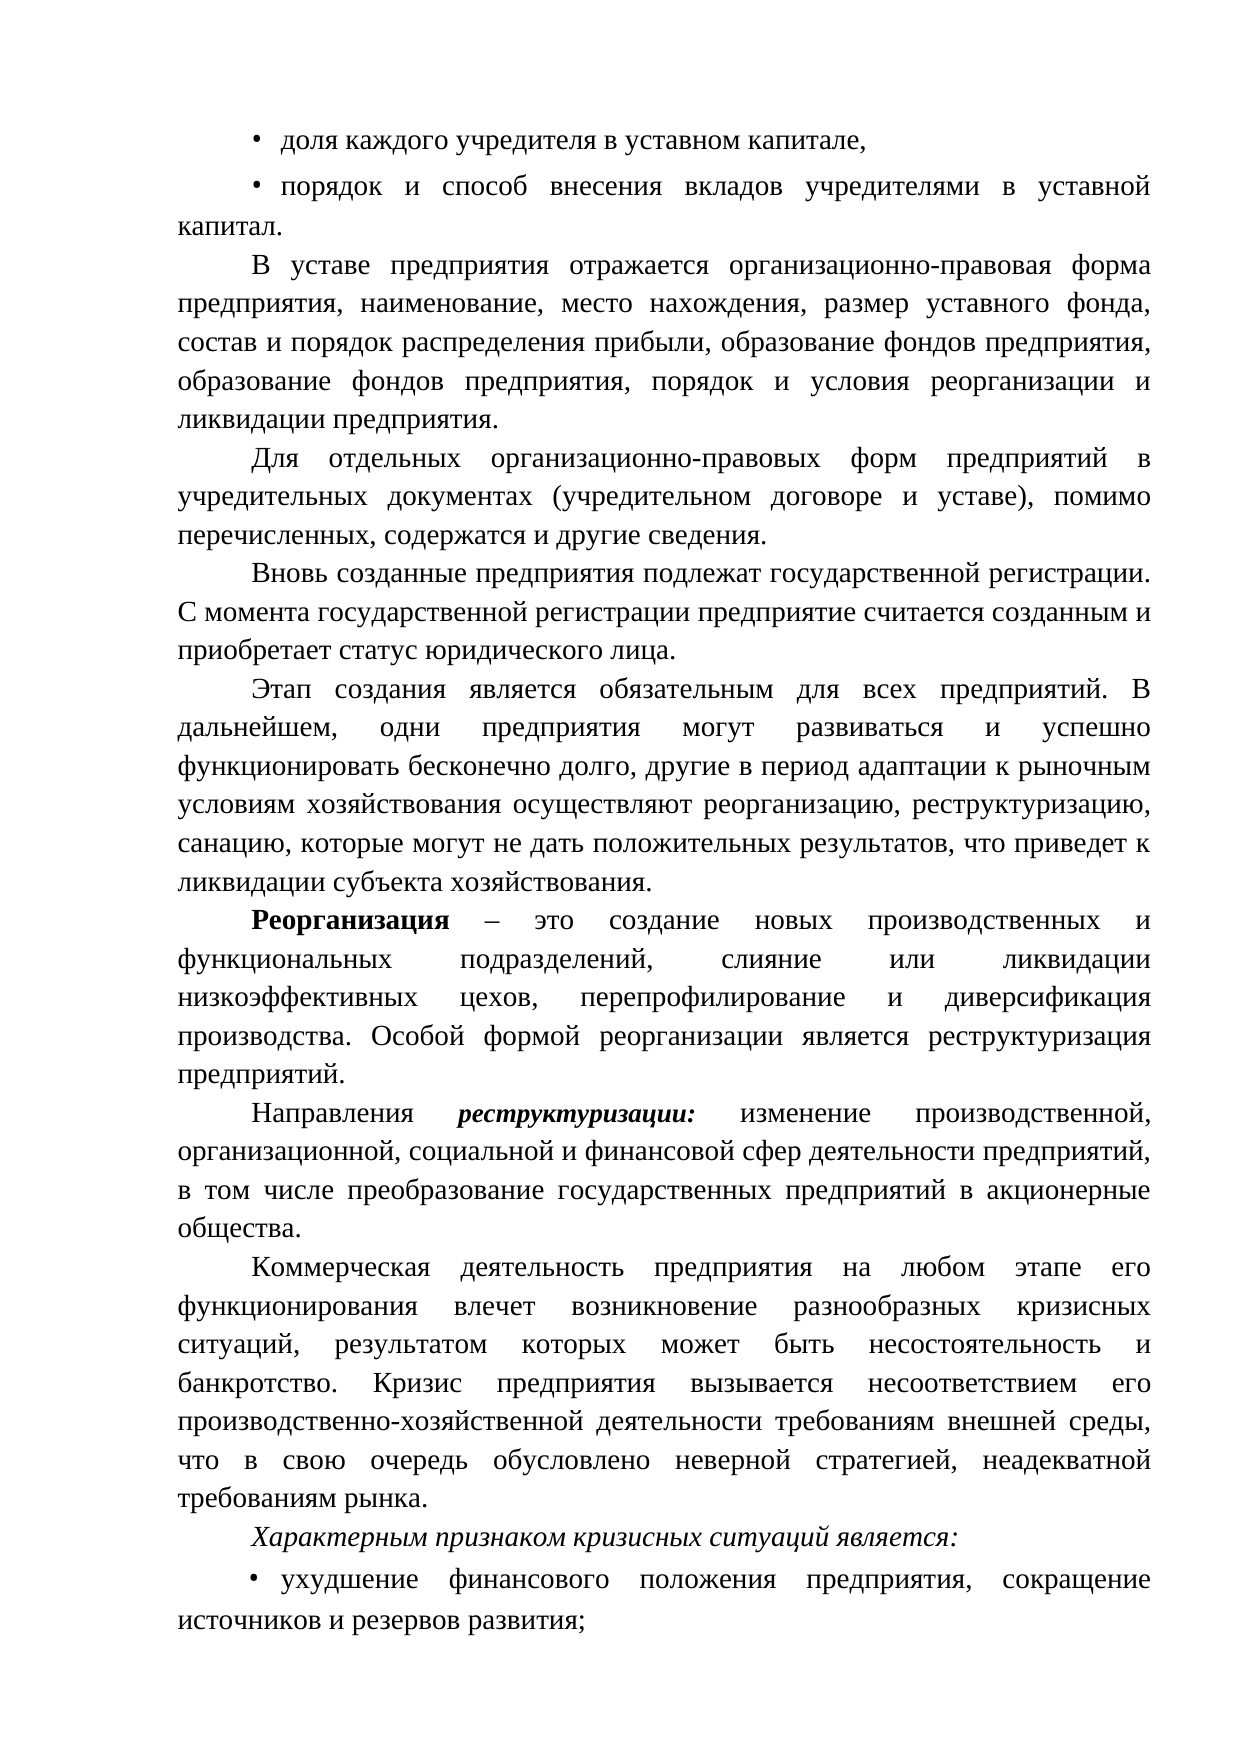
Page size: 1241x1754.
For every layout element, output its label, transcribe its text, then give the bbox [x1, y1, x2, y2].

list ухудшение финансового положения предприятия, сокращение источников и резервов развития; [177, 1557, 1152, 1636]
list доля каждого учредителя в уставном капитале, [177, 118, 1152, 158]
text Для отдельных организационно-правовых форм предприятий в учредительных документах (учредительном договоре и уставе), помимо перечисленных, содержатся и другие сведения. [177, 440, 1152, 550]
text Коммерческая деятельность предприятия на любом этапе его функционирования влечет возникновение разнообразных кризисных ситуаций, результатом которых может быть несостоятельность и банкротство. Кризис предприятия вызывается несоответствием его производственно-хозяйственной деятельности требованиям внешней среды, что в свою очередь обусловлено неверной стратегией, неадекватной требованиям рынка. [177, 1249, 1152, 1514]
text Вновь созданные предприятия подлежат государственной регистрации. С момента государственной регистрации предприятие считается созданным и приобретает статус юридического лица. [177, 555, 1152, 666]
text Направления реструктуризации: изменение производственной, организационной, социальной и финансовой сфер деятельности предприятий, в том числе преобразование государственных предприятий в акционерные общества. [177, 1095, 1152, 1244]
text Реорганизация – это создание новых производственных и функциональных подразделений, слияние или ликвидации низкоэффективных цехов, перепрофилирование и диверсификация производства. Особой формой реорганизации является реструктуризация предприятий. [177, 902, 1152, 1090]
text Этап создания является обязательным для всех предприятий. В дальнейшем, одни предприятия могут развиваться и успешно функционировать бесконечно долго, другие в период адаптации к рыночным условиям хозяйствования осуществляют реорганизацию, реструктуризацию, санацию, которые могут не дать положительных результатов, что приведет к ликвидации субъекта хозяйствования. [177, 671, 1152, 897]
text В уставе предприятия отражается организационно-правовая форма предприятия, наименование, место нахождения, размер уставного фонда, состав и порядок распределения прибыли, образование фондов предприятия, образование фондов предприятия, порядок и условия реорганизации и ликвидации предприятия. [177, 247, 1152, 435]
list порядок и способ внесения вкладов учредителями в уставной капитал. [177, 164, 1152, 242]
text Характерным признаком кризисных ситуаций является: [177, 1519, 1152, 1552]
